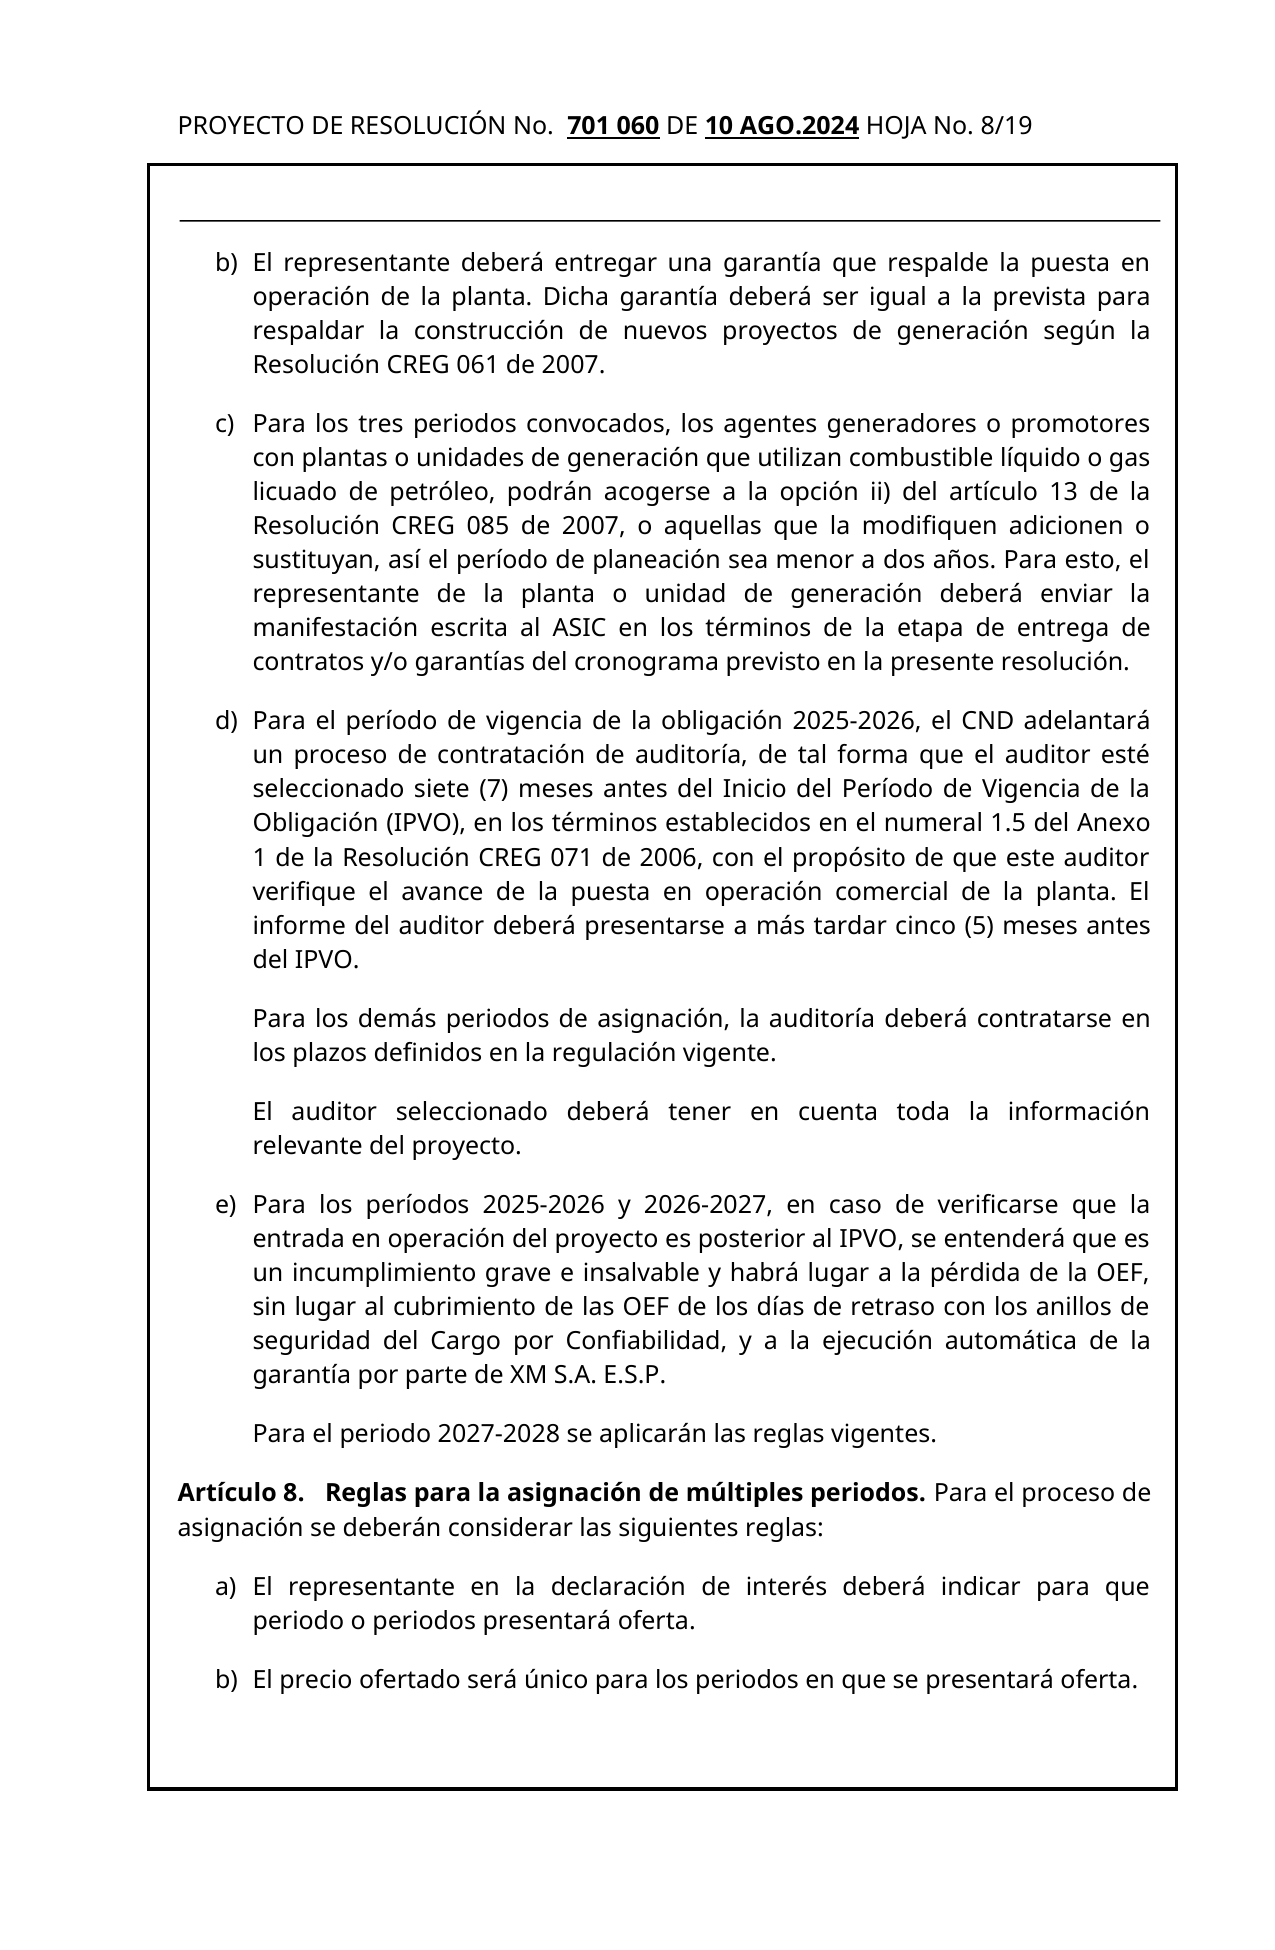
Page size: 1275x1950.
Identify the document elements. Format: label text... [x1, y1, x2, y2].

list Para los períodos 2025-2026 y 2026-2027, en caso de verificarse que la entrada en operación del proyecto es posterior al IPVO, se entenderá que es un incumplimiento grave e insalvable y habrá lugar a la pérdida de la OEF, sin lugar al cubrimiento de las OEF de los días de retraso con los anillos de seguridad del Cargo por Confiabilidad, y a la ejecución automática de la garantía por parte de XM S.A. E.S.P. [215, 1187, 1152, 1391]
list El representante deberá entregar una garantía que respalde la puesta en operación de la planta. Dicha garantía deberá ser igual a la prevista para respaldar la construcción de nuevos proyectos de generación según la Resolución CREG 061 de 2007. [215, 244, 1152, 380]
list Para los tres periodos convocados, los agentes generadores o promotores con plantas o unidades de generación que utilizan combustible líquido o gas licuado de petróleo, podrán acogerse a la opción ii) del artículo 13 de la Resolución CREG 085 de 2007, o aquellas que la modifiquen adicionen o sustituyan, así el período de planeación sea menor a dos años. Para esto, el representante de la planta o unidad de generación deberá enviar la manifestación escrita al ASIC en los términos de la etapa de entrega de contratos y/o garantías del cronograma previsto en la presente resolución. [215, 405, 1152, 678]
list Para los demás periodos de asignación, la auditoría deberá contratarse en los plazos definidos en la regulación vigente. [252, 1000, 1152, 1068]
list Para el periodo 2027-2028 se aplicarán las reglas vigentes. [252, 1416, 1152, 1450]
list Para el período de vigencia de la obligación 2025-2026, el CND adelantará un proceso de contratación de auditoría, de tal forma que el auditor esté seleccionado siete (7) meses antes del Inicio del Período de Vigencia de la Obligación (IPVO), en los términos establecidos en el numeral 1.5 del Anexo 1 de la Resolución CREG 071 de 2006, con el propósito de que este auditor verifique el avance de la puesta en operación comercial de la planta. El informe del auditor deberá presentarse a más tardar cinco (5) meses antes del IPVO. [215, 703, 1152, 975]
list El representante en la declaración de interés deberá indicar para que periodo o periodos presentará oferta. [215, 1568, 1152, 1636]
list El auditor seleccionado deberá tener en cuenta toda la información relevante del proyecto. [252, 1093, 1152, 1162]
list El precio ofertado será único para los periodos en que se presentará oferta. [215, 1661, 1152, 1695]
text Reglas para la asignación de múltiples periodos. Para el proceso de asignación se deberán considerar las siguientes reglas: [177, 1475, 1152, 1543]
